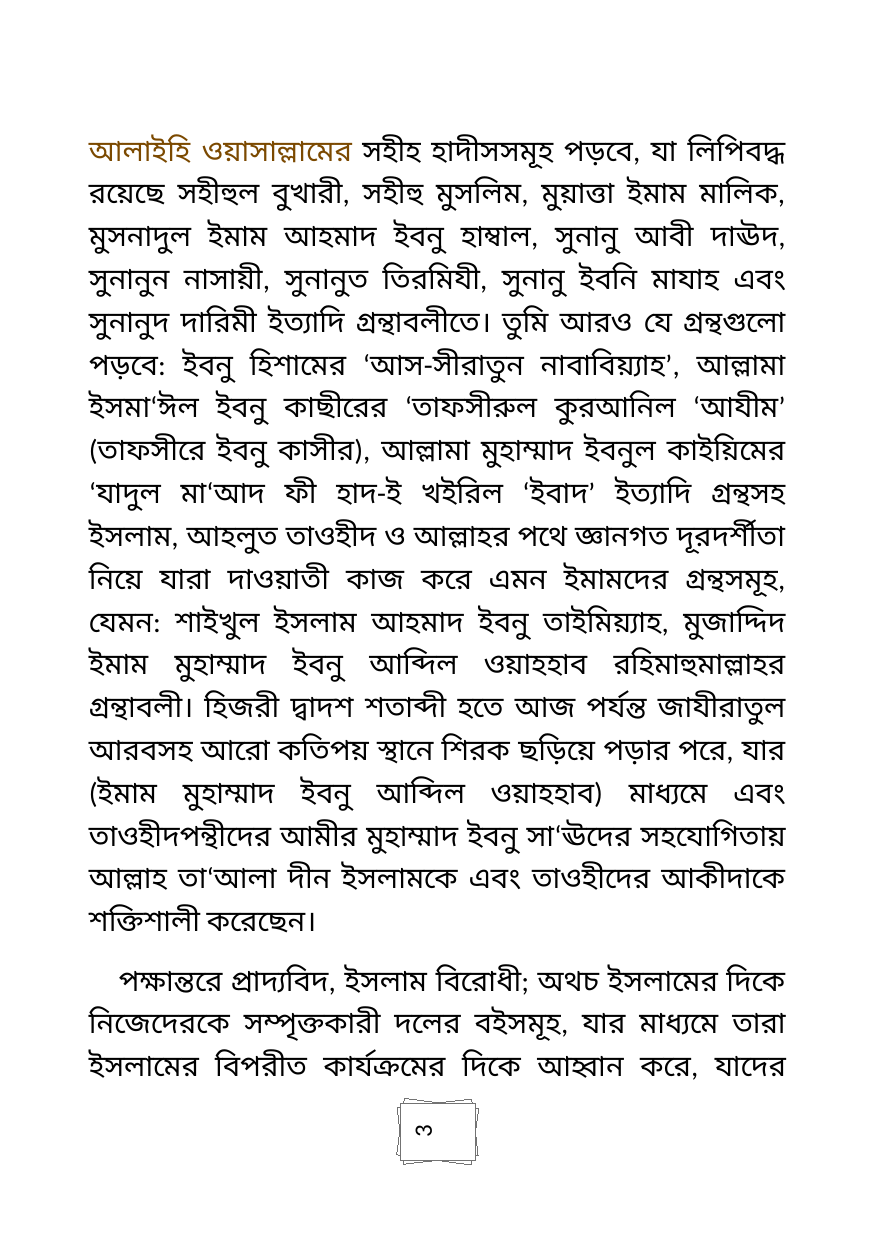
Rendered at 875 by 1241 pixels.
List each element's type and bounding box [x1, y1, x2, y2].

text [89, 130, 785, 940]
text [89, 960, 785, 1085]
